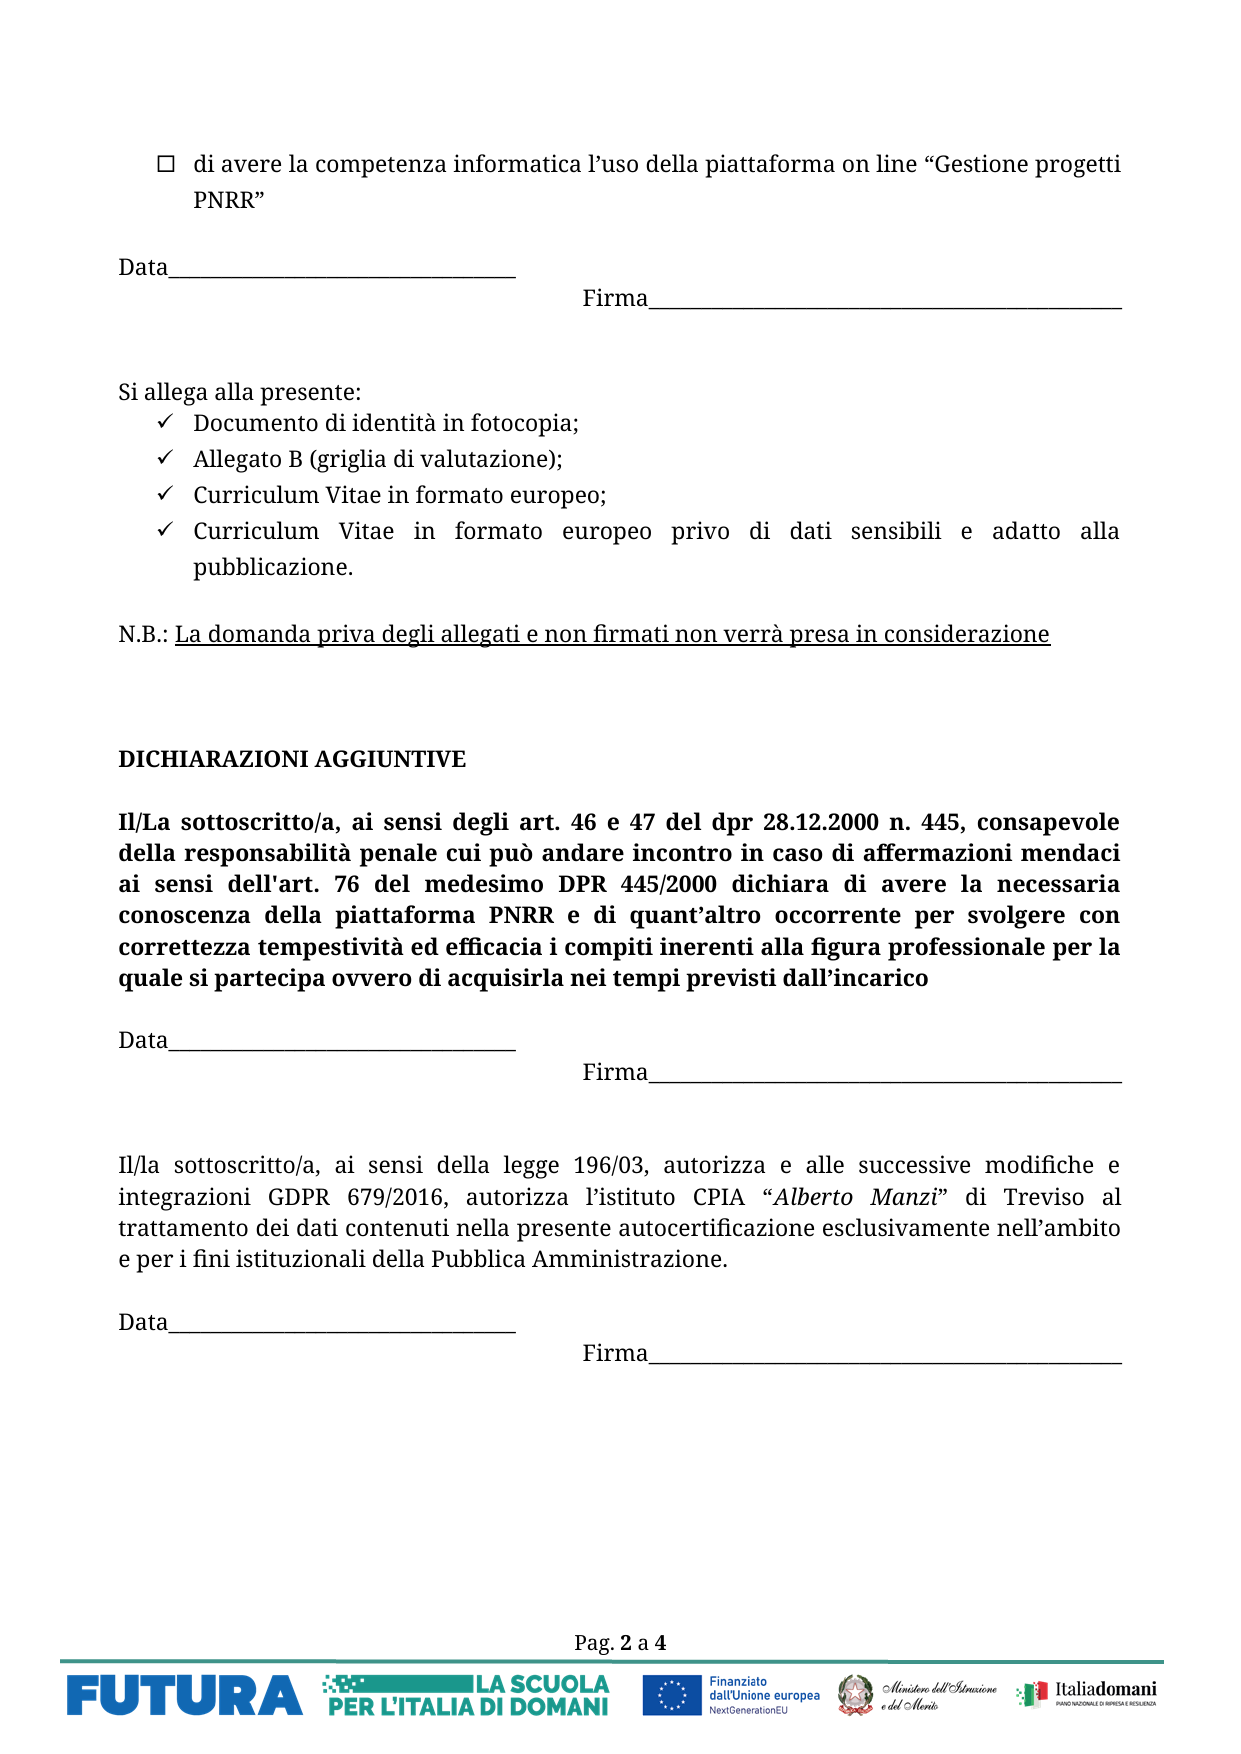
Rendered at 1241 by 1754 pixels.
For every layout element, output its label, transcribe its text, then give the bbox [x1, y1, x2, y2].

list Curriculum Vitae in formato europeo; [156, 479, 1122, 510]
text Il/La sottoscritto/a, ai sensi degli art. 46 e 47 del dpr 28.12.2000 n. 445, consapevole della responsabilità penale cui può andare incontro in caso di affermazioni mendaci ai sensi dell'art. 76 del medesimo DPR 445/2000 dichiara di avere la necessaria conoscenza della piattaforma PNRR e di quant’altro occorrente per svolgere con correttezza tempestività ed efficacia i compiti inerenti alla figura professionale per la quale si partecipa ovvero di acquisirla nei tempi previsti dall’incarico [118, 805, 1122, 993]
text Il/la sottoscritto/a, ai sensi della legge 196/03, autorizza e alle successive modifiche e integrazioni GDPR 679/2016, autorizza l’istituto CPIA “Alberto Manzi” di Treviso al trattamento dei dati contenuti nella presente autocertificazione esclusivamente nell’ambito e per i fini istituzionali della Pubblica Amministrazione. [118, 1149, 1122, 1274]
list Allegato B (griglia di valutazione); [156, 443, 1122, 474]
list di avere la competenza informatica l’uso della piattaforma on line “Gestione progetti PNRR” [156, 148, 1122, 215]
text DICHIARAZIONI AGGIUNTIVE [118, 743, 1122, 774]
list Documento di identità in fotocopia; [156, 407, 1122, 438]
text N.B.: La domanda priva degli allegati e non firmati non verrà presa in considerazione [118, 618, 1122, 649]
text Firma_____________________________________________ [118, 1337, 1122, 1368]
text Data_________________________________ [118, 1305, 1122, 1337]
text Firma_____________________________________________ [118, 1055, 1122, 1087]
text Si allega alla presente: [118, 376, 1122, 407]
text Data_________________________________ [118, 1024, 1122, 1055]
picture [36, 1657, 1204, 1725]
text Firma_____________________________________________ [118, 282, 1122, 313]
text Data_________________________________ [118, 251, 1122, 282]
list Curriculum Vitae in formato europeo privo di dati sensibili e adatto alla pubblicazione. [156, 515, 1122, 582]
